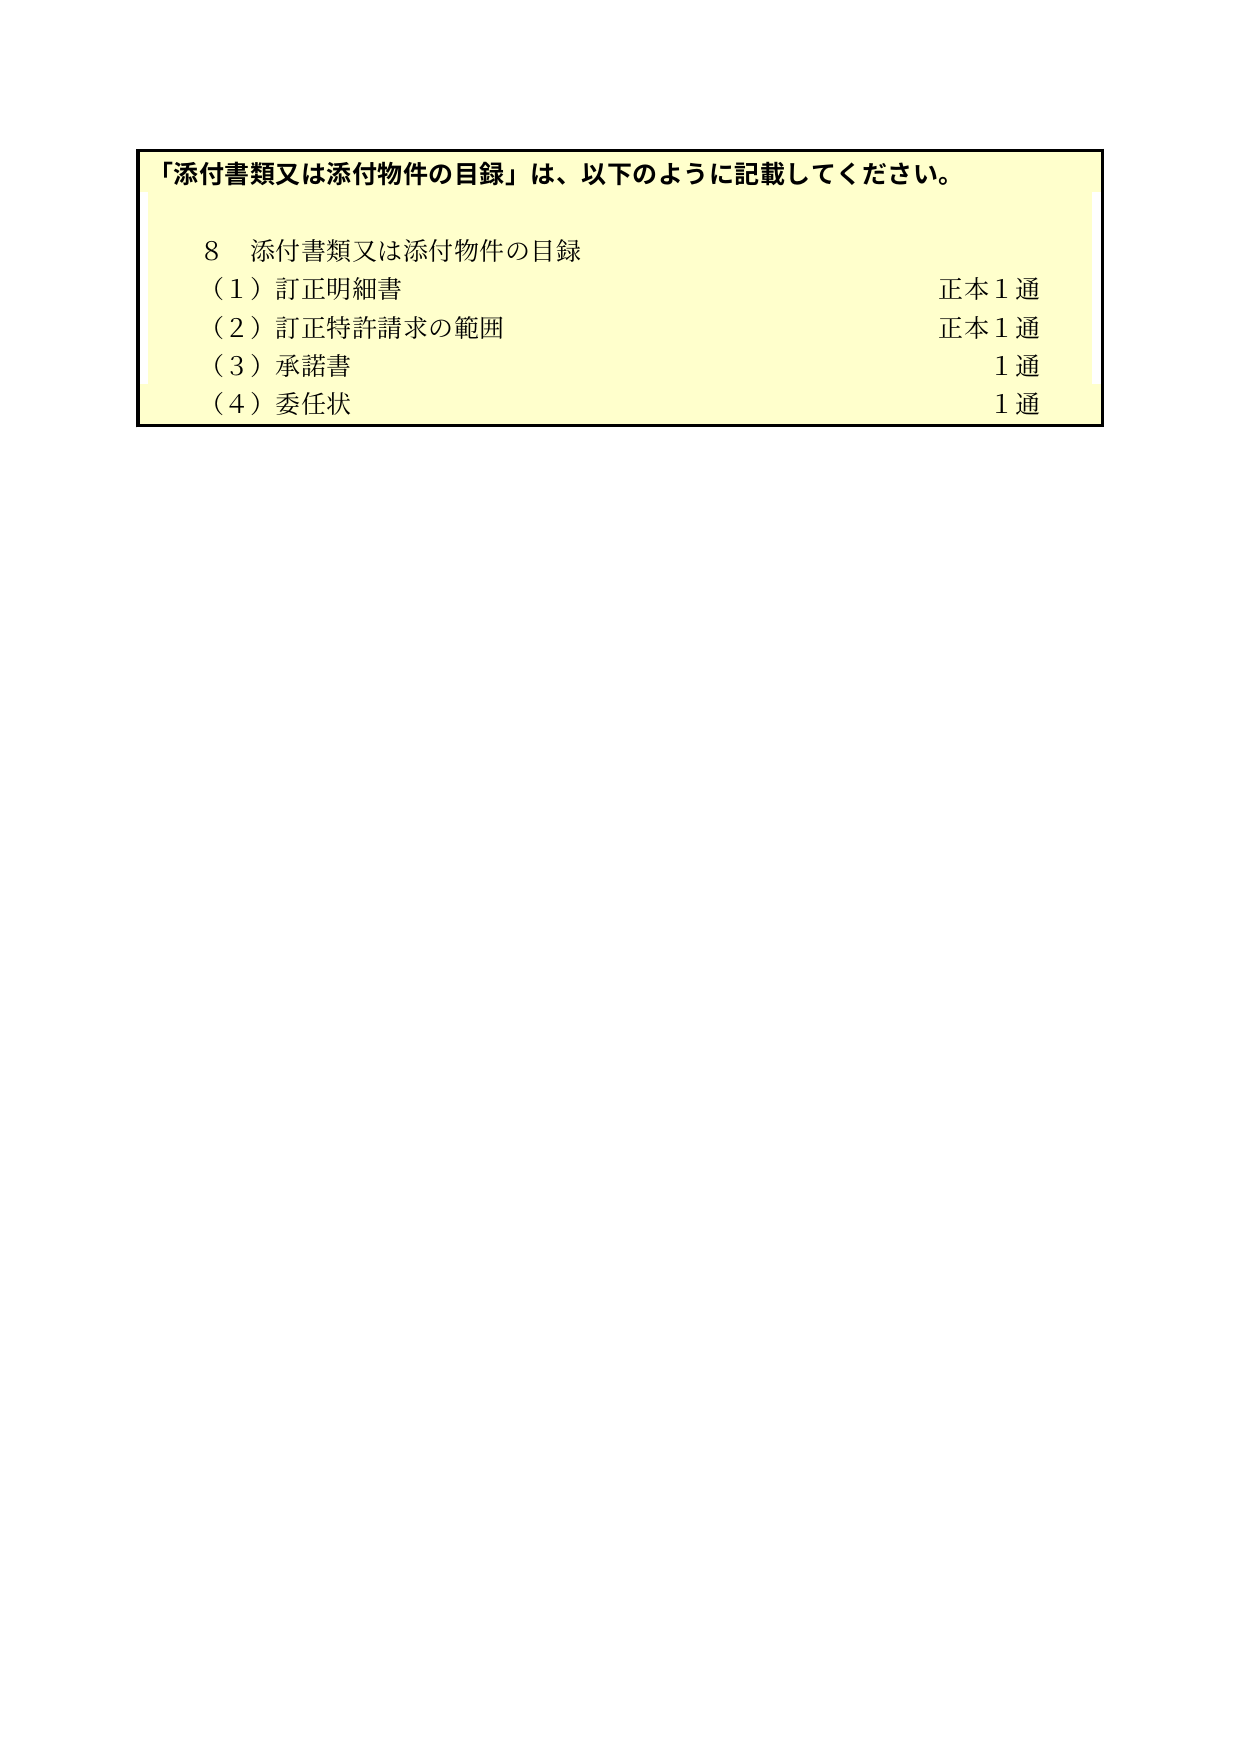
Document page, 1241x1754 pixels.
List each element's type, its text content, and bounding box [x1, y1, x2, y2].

text ８ 添付書類又は添付物件の目録 [148, 231, 1092, 269]
text （３）承諾書 １通 [148, 346, 1092, 379]
text （４）委任状 １通 [140, 379, 1101, 424]
text 「添付書類又は添付物件の目録」は、以下のように記載してください。 [140, 152, 1101, 192]
text （１）訂正明細書 正本１通 [148, 269, 1092, 307]
text （２）訂正特許請求の範囲 正本１通 [148, 307, 1092, 346]
